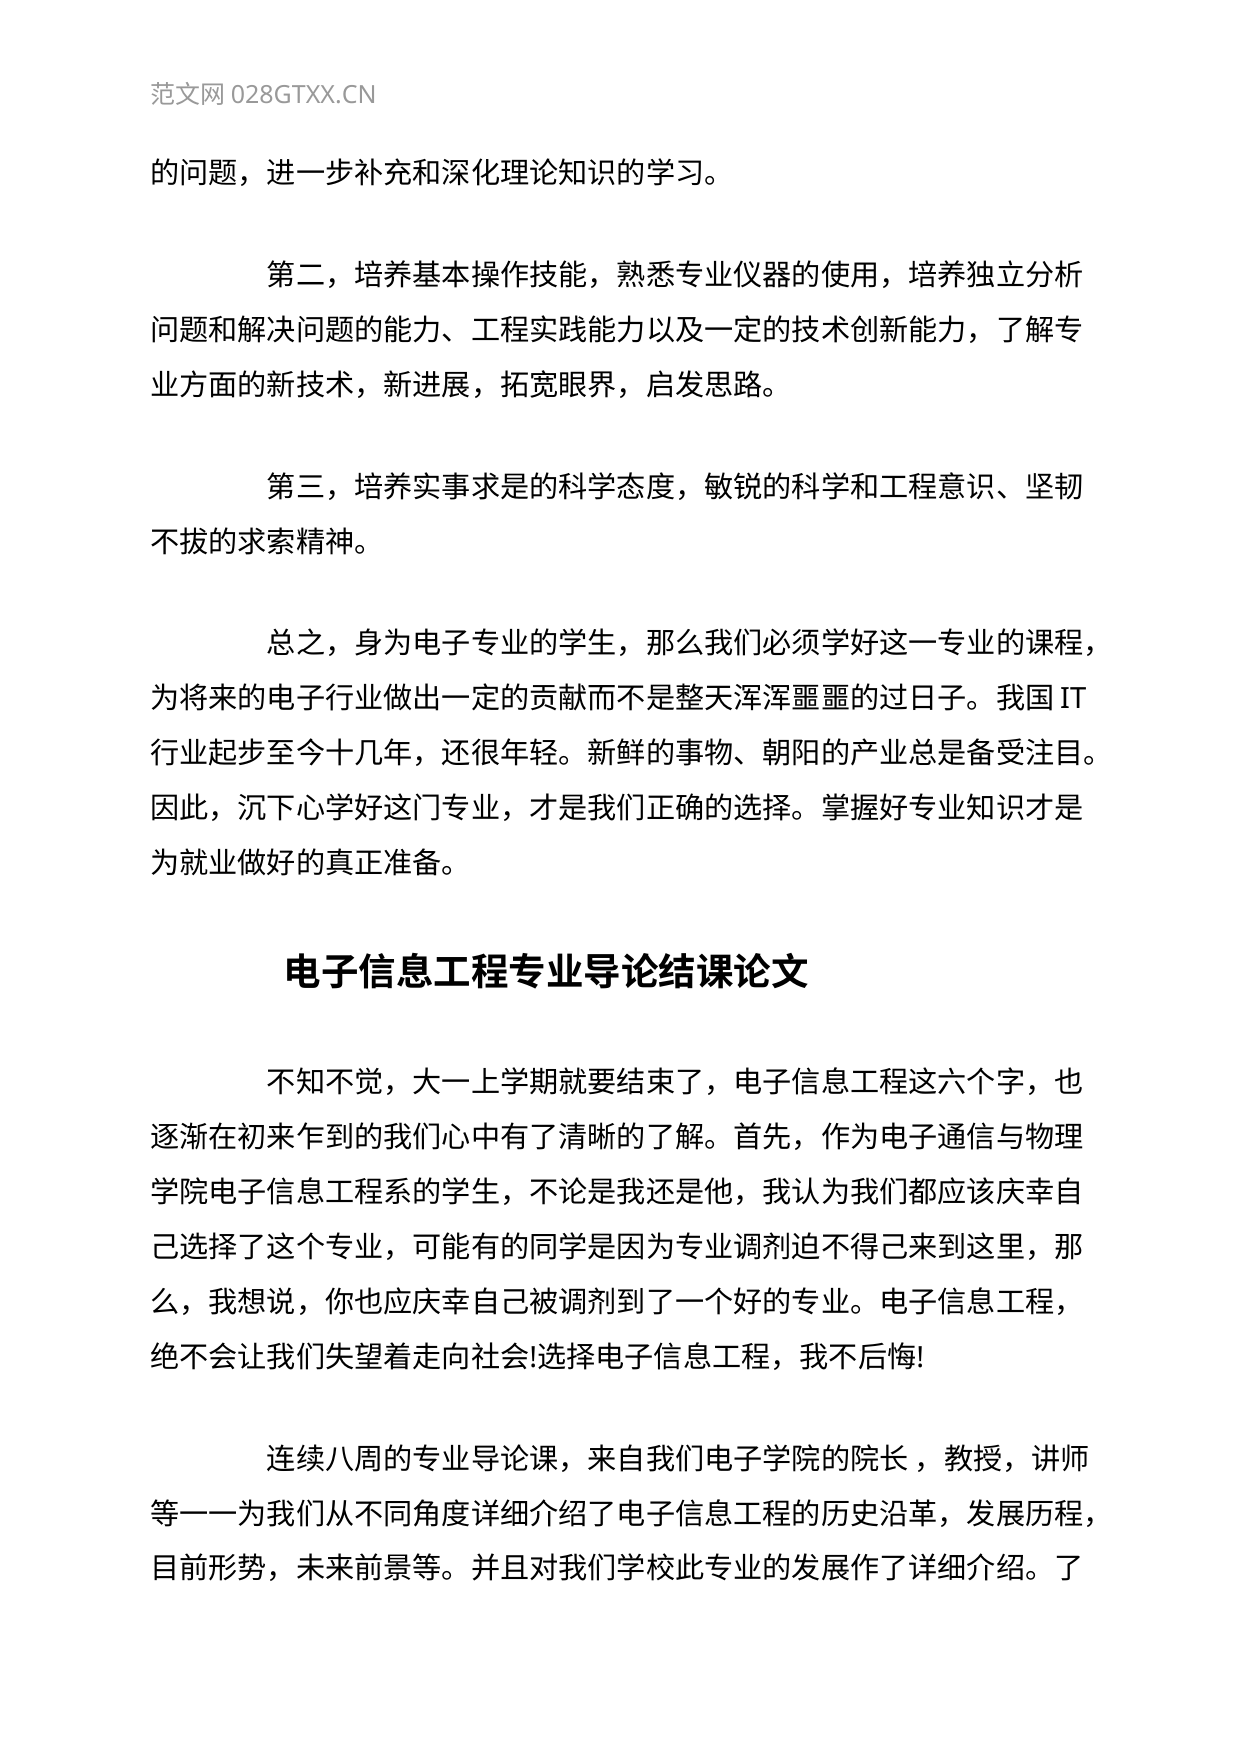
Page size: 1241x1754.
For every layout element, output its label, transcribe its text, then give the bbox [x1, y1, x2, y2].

text 第三，培养实事求是的科学态度，敏锐的科学和工程意识、坚韧不拔的求索精神。 [150, 463, 1090, 561]
text 不知不觉，大一上学期就要结束了，电子信息工程这六个字，也逐渐在初来乍到的我们心中有了清晰的了解。首先，作为电子通信与物理学院电子信息工程系的学生，不论是我还是他，我认为我们都应该庆幸自己选择了这个专业，可能有的同学是因为专业调剂迫不得己来到这里，那么，我想说，你也应庆幸自己被调剂到了一个好的专业。电子信息工程，绝不会让我们失望着走向社会!选择电子信息工程，我不后悔! [150, 1059, 1090, 1376]
text 第二，培养基本操作技能，熟悉专业仪器的使用，培养独立分析问题和解决问题的能力、工程实践能力以及一定的技术创新能力，了解专业方面的新技术，新进展，拓宽眼界，启发思路。 [150, 252, 1090, 404]
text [150, 1435, 1090, 1587]
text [150, 150, 1090, 192]
text 总之，身为电子专业的学生，那么我们必须学好这一专业的课程，为将来的电子行业做出一定的贡献而不是整天浑浑噩噩的过日子。我国IT行业起步至今十几年，还很年轻。新鲜的事物、朝阳的产业总是备受注目。因此，沉下心学好这门专业，才是我们正确的选择。掌握好专业知识才是为就业做好的真正准备。 [150, 620, 1090, 882]
text 电子信息工程专业导论结课论文 [150, 941, 1090, 996]
